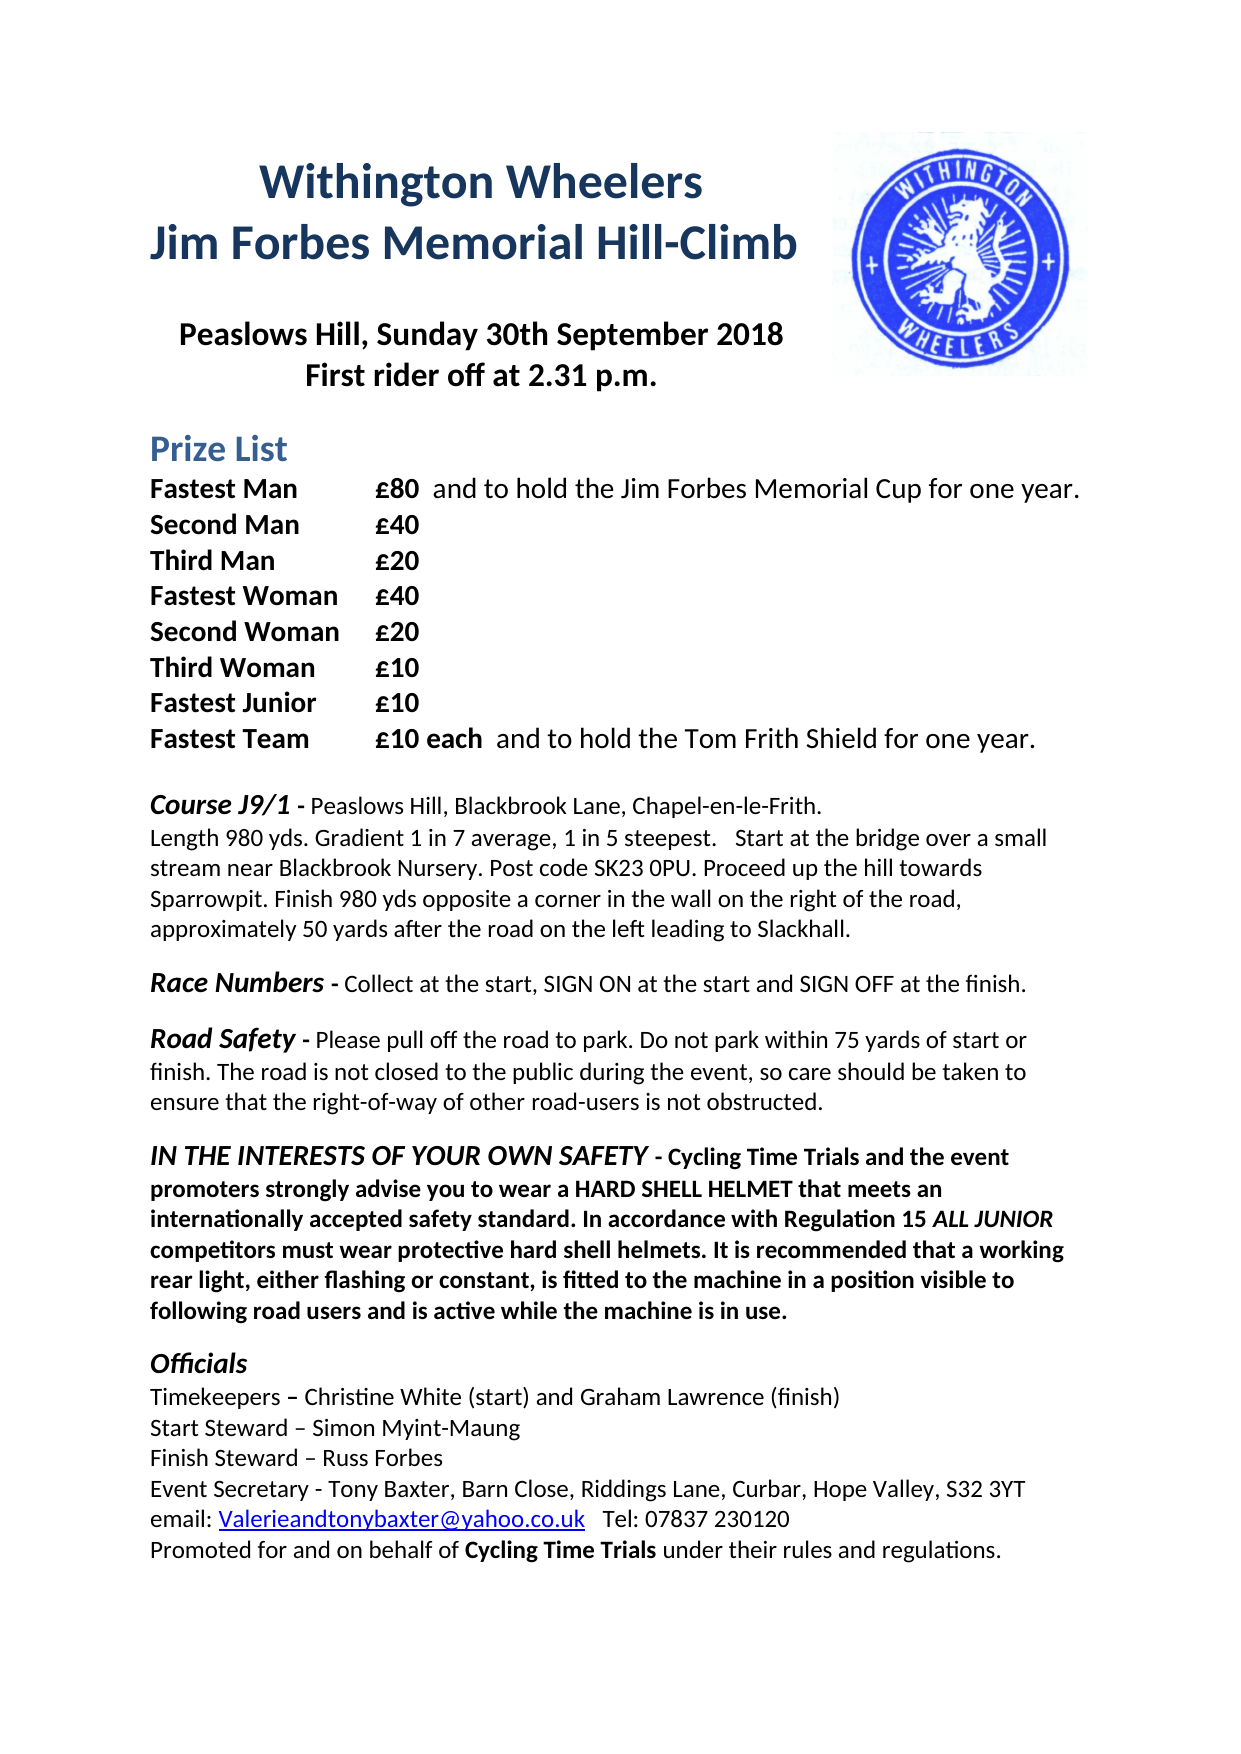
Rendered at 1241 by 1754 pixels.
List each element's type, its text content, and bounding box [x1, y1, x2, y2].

text Promoted for and on behalf of Cycling Time Trials under their rules and regulations. [150, 1534, 1090, 1564]
text Length 980 yds. Gradient 1 in 7 average, 1 in 5 steepest. Start at the bridge over a small stream near Blackbrook Nursery. Post code SK23 0PU. Proceed up the hill towards Sparrowpit. Finish 980 yds opposite a corner in the wall on the right of the road, approximately 50 yards after the road on the left leading to Slackhall. [150, 822, 1090, 944]
text Jim Forbes Memorial Hill-Climb [150, 211, 831, 272]
text IN THE INTERESTS OF YOUR OWN SAFETY - Cycling Time Trials and the event promoters strongly advise you to wear a HARD SHELL HELMET that meets an internationally accepted safety standard. In accordance with Regulation 15 ALL JUNIOR competitors must wear protective hard shell helmets. It is recommended that a working rear light, either flashing or constant, is fitted to the machine in a position visible to following road users and is active while the machine is in use. [150, 1137, 1090, 1325]
text Officials [150, 1346, 1090, 1381]
text email: Valerieandtonybaxter@yahoo.co.uk Tel: 07837 230120 [150, 1503, 1090, 1534]
text Event Secretary - Tony Baxter, Barn Close, Riddings Lane, Curbar, Hope Valley, S32 3YT [150, 1473, 1090, 1503]
text Fastest Man £80 and to hold the Jim Forbes Memorial Cup for one year. [150, 471, 1090, 506]
text Fastest Woman £40 [150, 577, 1090, 613]
text Withington Wheelers [150, 150, 831, 211]
text Fastest Junior £10 [150, 684, 1090, 720]
text Finish Steward – Russ Forbes [150, 1442, 1090, 1473]
text Road Safety - Please pull off the road to park. Do not park within 75 yards of start or finish. The road is not closed to the public during the event, so care should be taken to ensure that the right-of-way of other road-users is not obstructed. [150, 1020, 1090, 1117]
text Timekeepers – Christine White (start) and Graham Lawrence (finish) [150, 1381, 1090, 1412]
picture [831, 132, 1089, 376]
text Fastest Team £10 each and to hold the Tom Frith Shield for one year. [150, 720, 1090, 756]
text Third Man £20 [150, 542, 1090, 577]
text Course J9/1 - Peaslows Hill, Blackbrook Lane, Chapel-en-le-Frith. [150, 786, 1090, 822]
text Start Steward – Simon Myint-Maung [150, 1412, 1090, 1442]
text Second Man £40 [150, 506, 1090, 542]
text Prize List [150, 425, 1090, 471]
text Peaslows Hill, Sunday 30th September 2018 [150, 313, 831, 353]
text Third Woman £10 [150, 649, 1090, 684]
text Race Numbers - Collect at the start, SIGN ON at the start and SIGN OFF at the finish. [150, 964, 1090, 1000]
text First rider off at 2.31 p.m. [150, 353, 1090, 394]
text Second Woman £20 [150, 613, 1090, 649]
